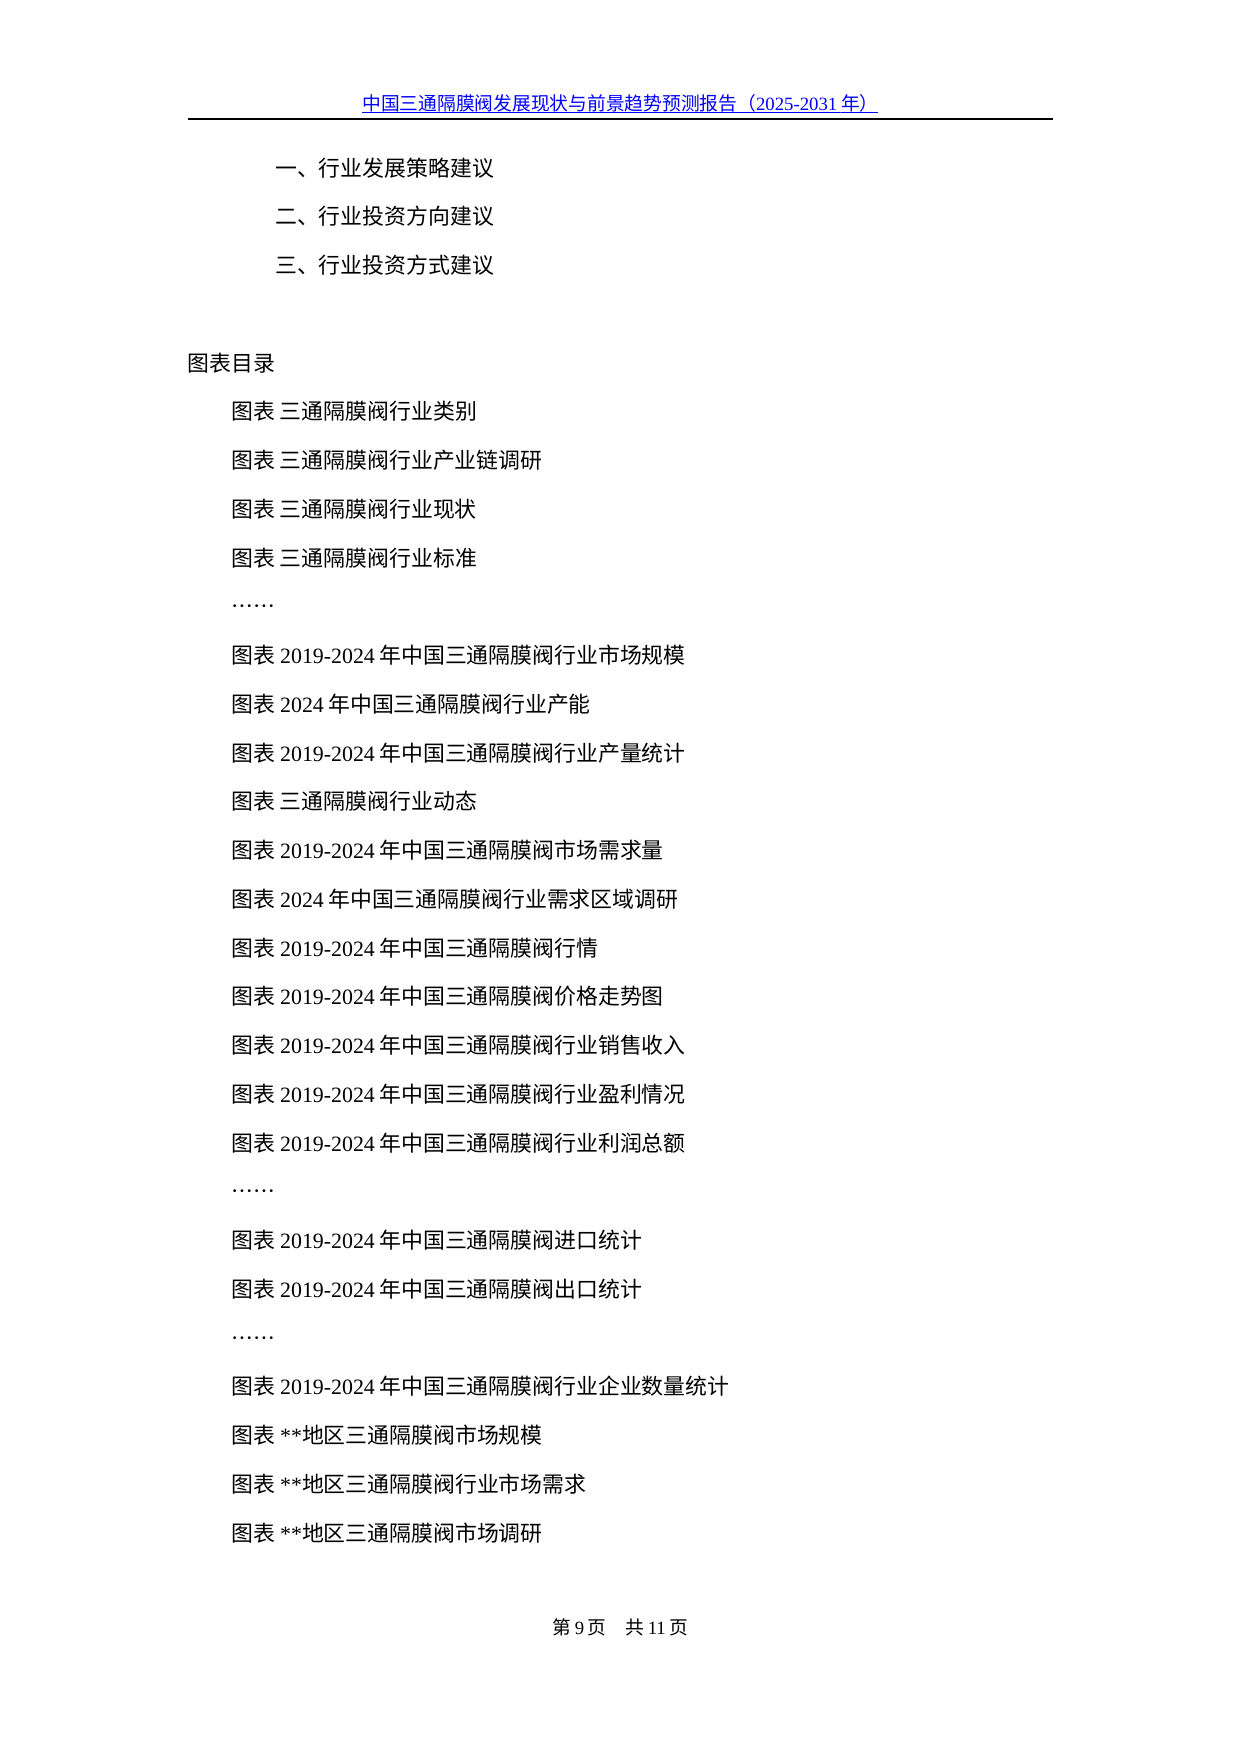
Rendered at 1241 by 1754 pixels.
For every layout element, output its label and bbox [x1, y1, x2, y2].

text [187, 150, 1053, 1548]
